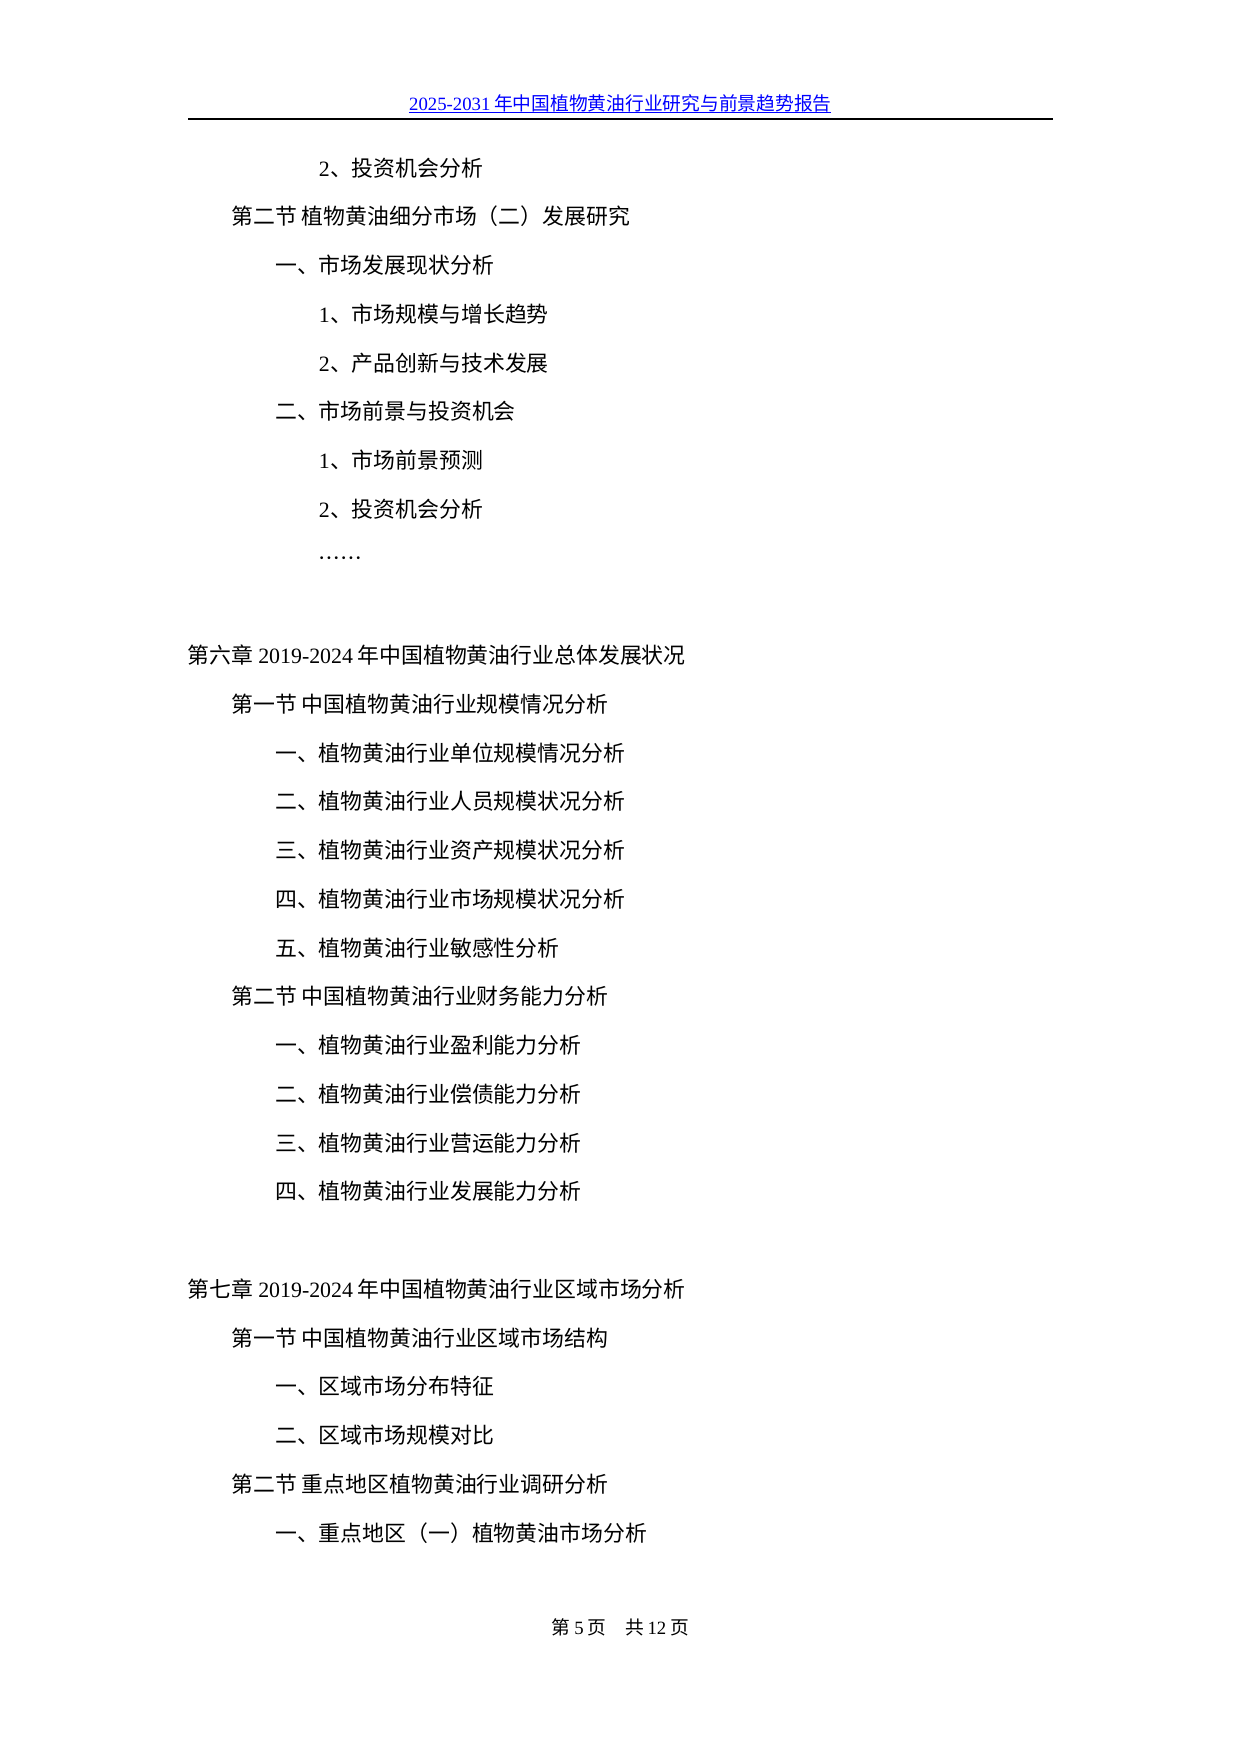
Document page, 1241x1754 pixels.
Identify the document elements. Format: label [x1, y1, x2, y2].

text [187, 150, 1053, 1548]
